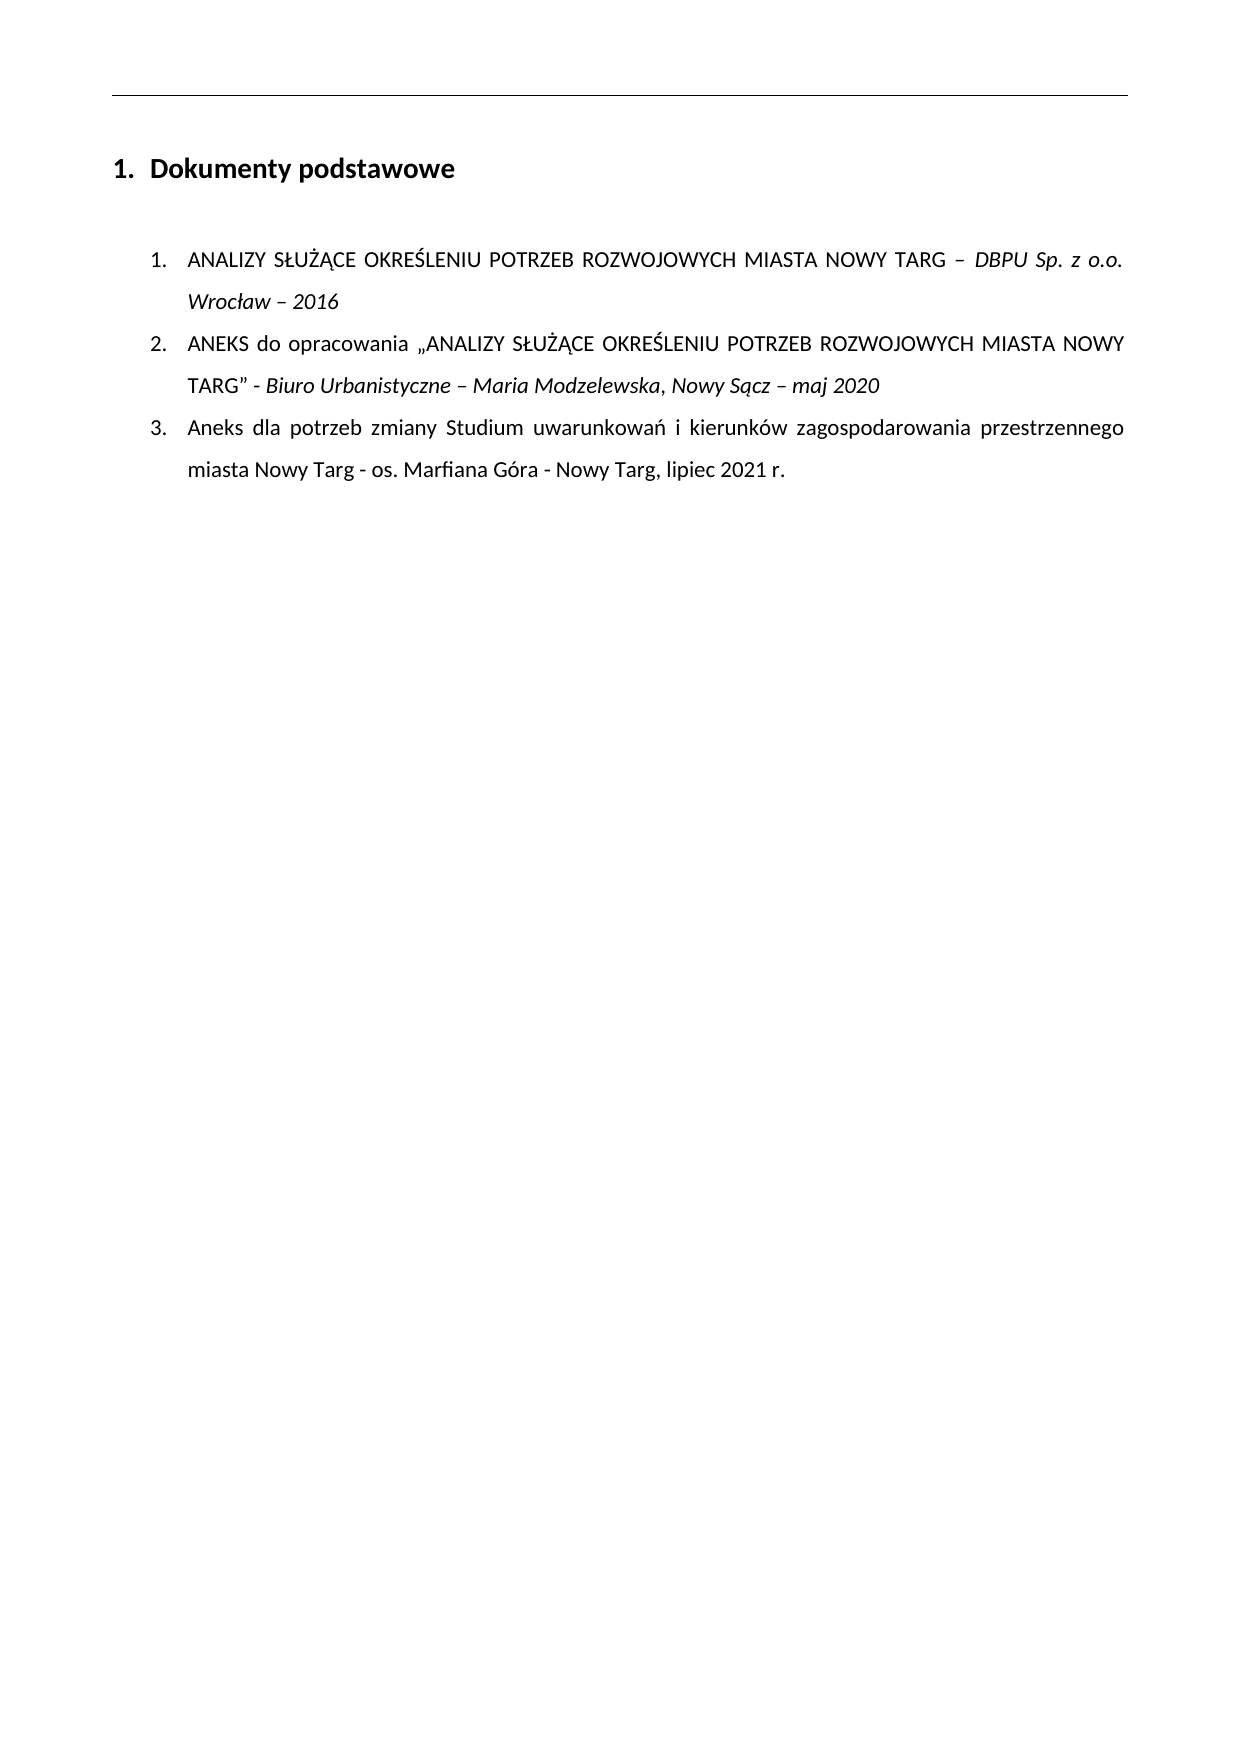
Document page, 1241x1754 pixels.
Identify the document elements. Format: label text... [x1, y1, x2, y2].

list ANEKS do opracowania „ANALIZY SŁUŻĄCE OKREŚLENIU POTRZEB ROZWOJOWYCH MIASTA NOWY TARG” - Biuro Urbanistyczne – Maria Modzelewska, Nowy Sącz – maj 2020 [150, 329, 1126, 399]
list Dokumenty podstawowe [112, 150, 1126, 186]
list ANALIZY SŁUŻĄCE OKREŚLENIU POTRZEB ROZWOJOWYCH MIASTA NOWY TARG – DBPU Sp. z o.o. Wrocław – 2016 [150, 245, 1126, 315]
list Aneks dla potrzeb zmiany Studium uwarunkowań i kierunków zagospodarowania przestrzennego miasta Nowy Targ - os. Marfiana Góra - Nowy Targ, lipiec 2021 r. [150, 413, 1126, 483]
